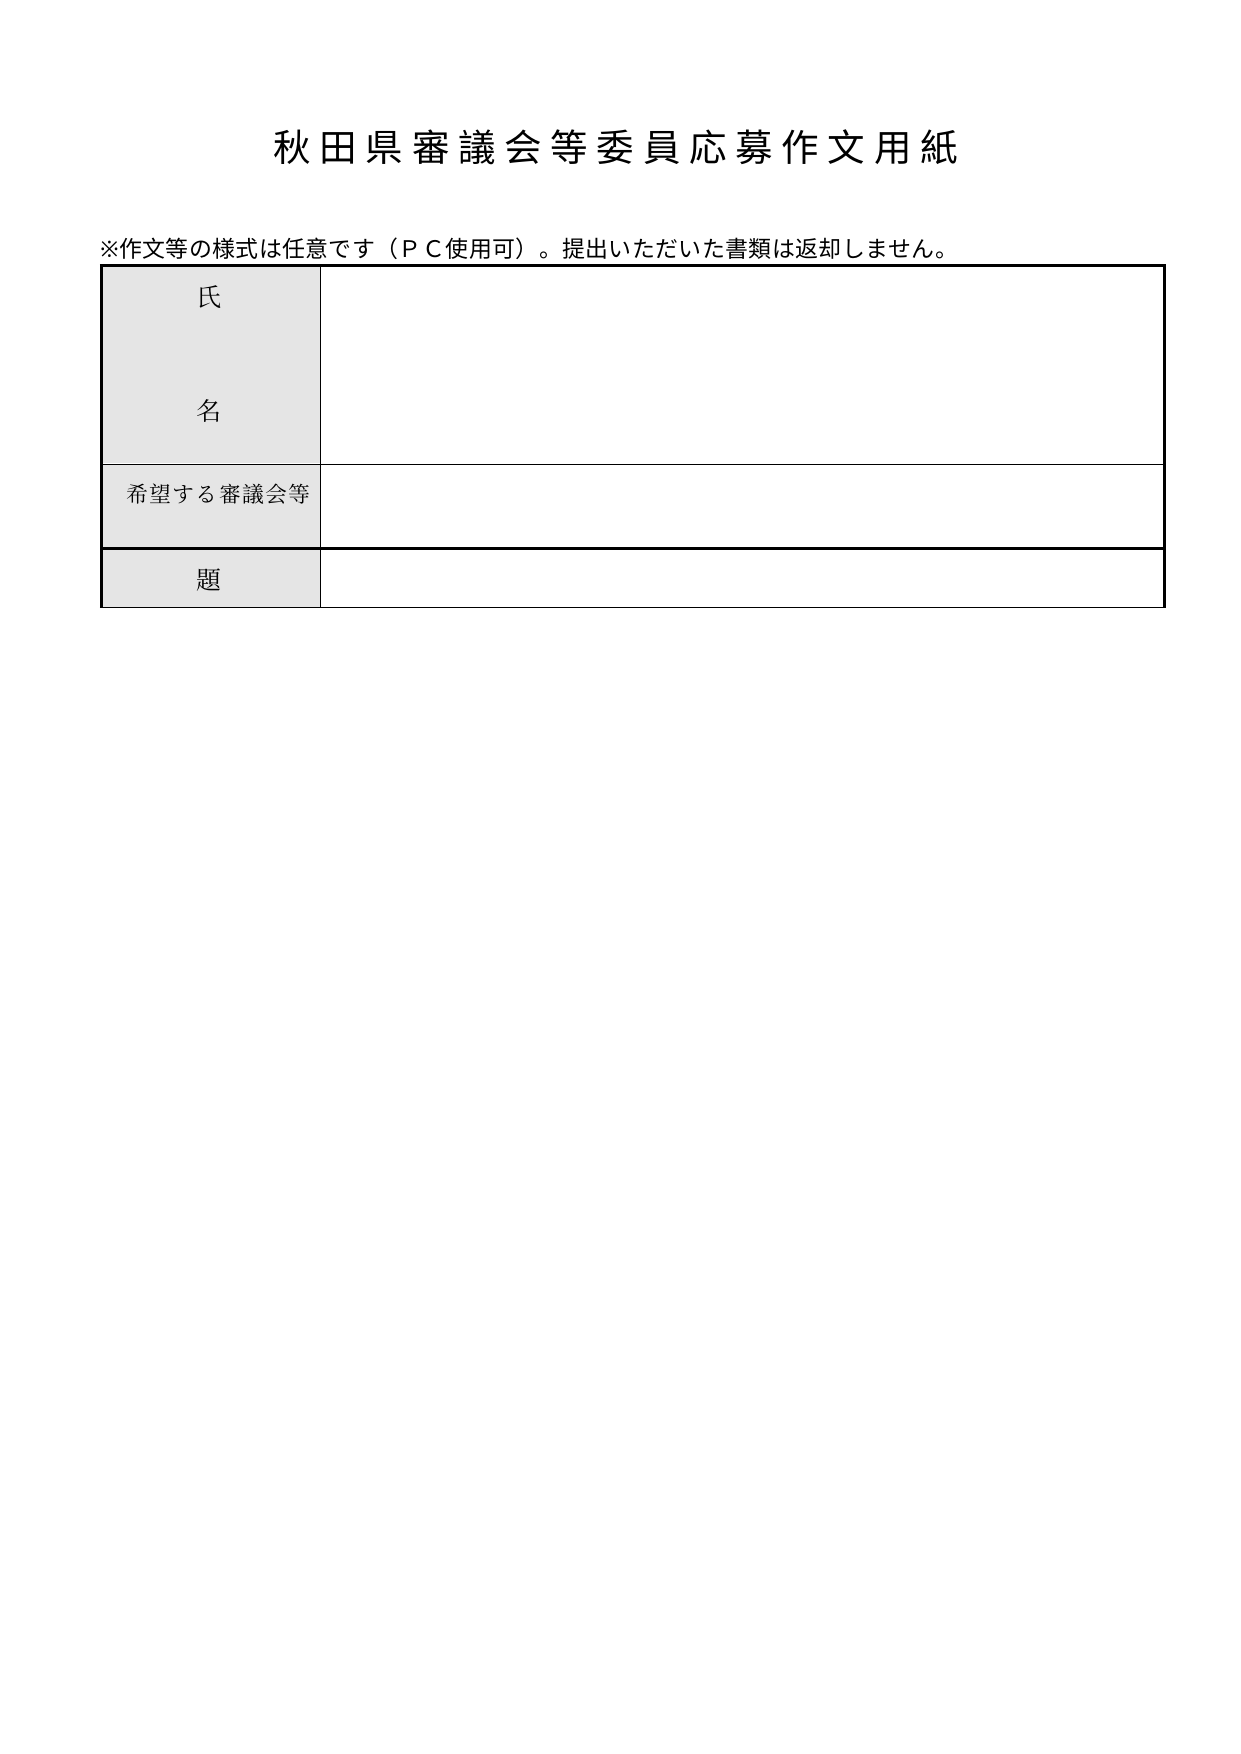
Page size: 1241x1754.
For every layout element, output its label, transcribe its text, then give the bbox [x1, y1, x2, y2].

table_cell [321, 550, 1163, 607]
table_cell 希望する審議会等 [103, 465, 320, 547]
table_header [321, 267, 1163, 463]
text 秋田県審議会等委員応募作文用紙 [100, 117, 1140, 174]
text ※作文等の様式は任意です（ＰＣ使用可）。提出いただいた書類は返却しません。 [100, 231, 1140, 264]
table_cell 題 [103, 550, 320, 607]
table_header 氏 名 [103, 267, 320, 463]
table_cell [321, 465, 1163, 547]
